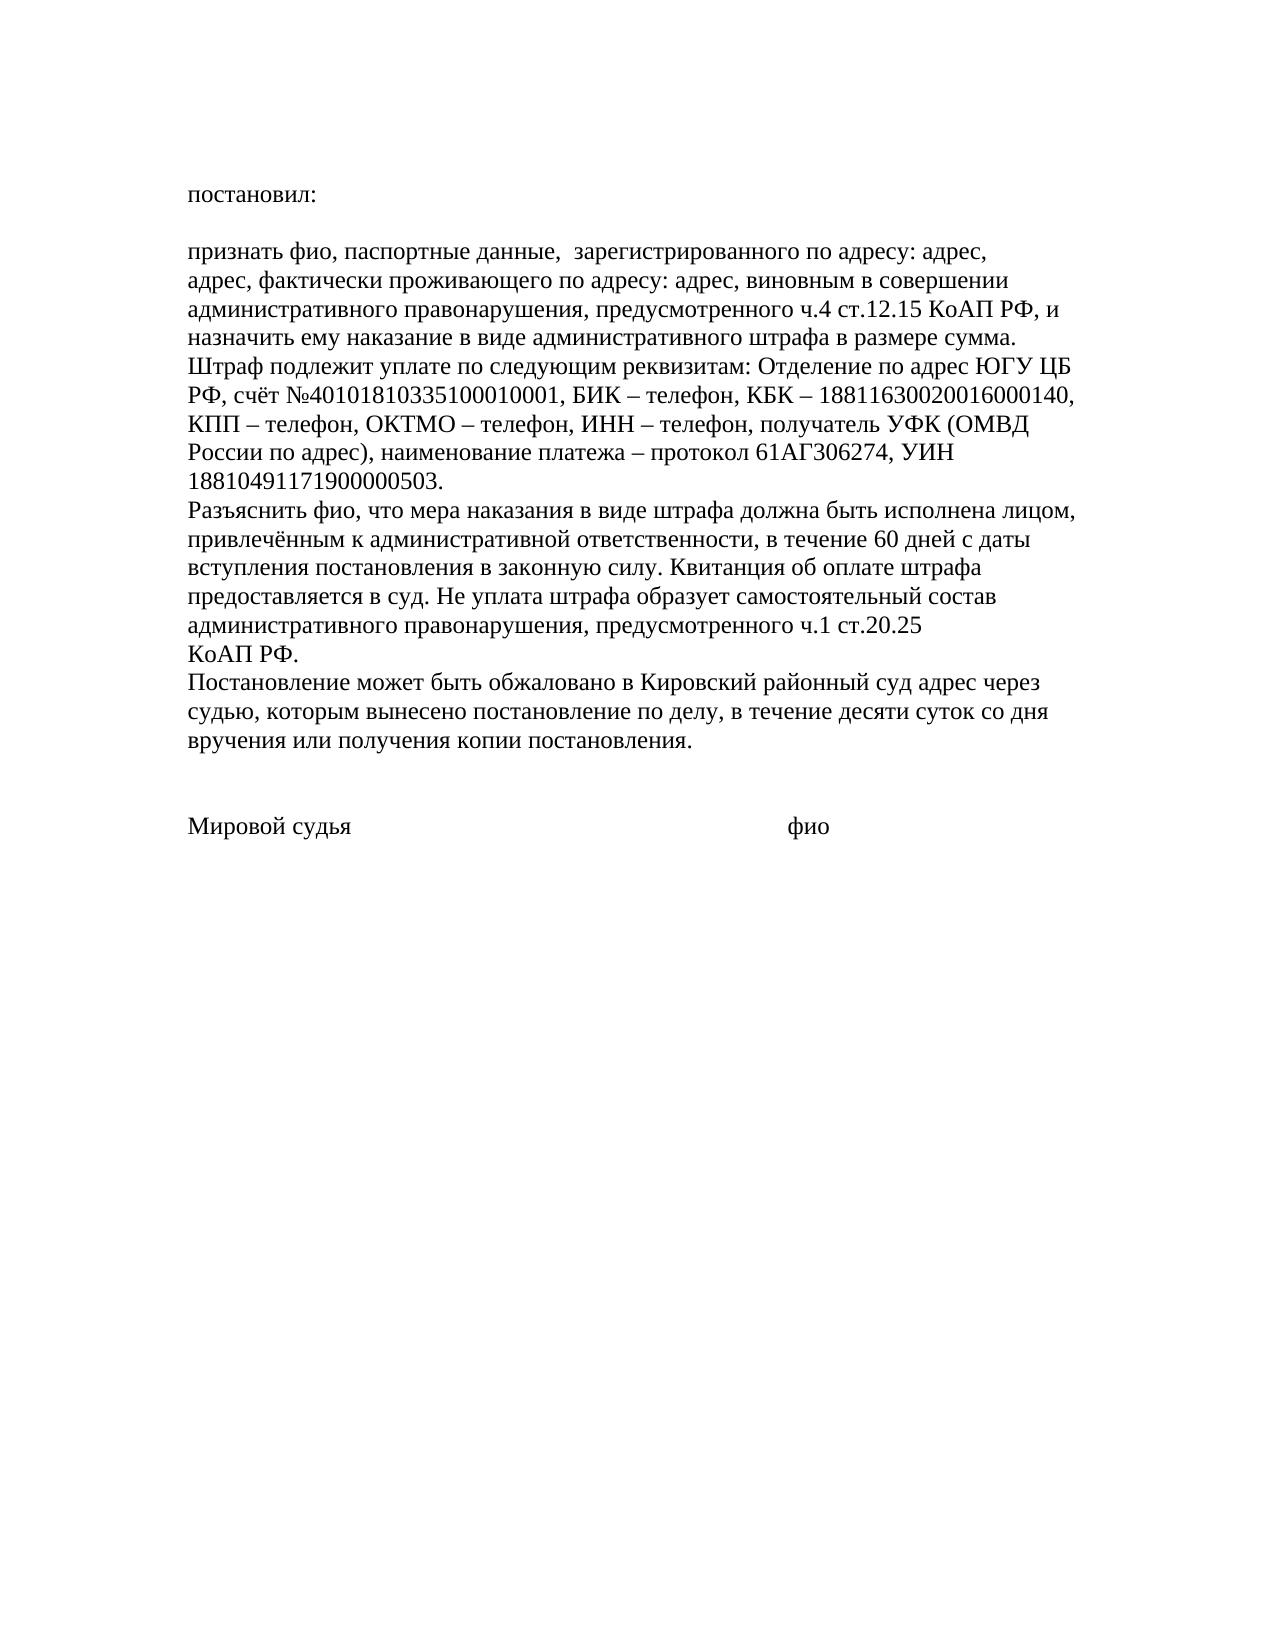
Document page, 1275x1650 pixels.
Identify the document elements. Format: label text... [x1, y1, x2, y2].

text КоАП РФ. [187, 639, 1087, 667]
text Штраф подлежит уплате по следующим реквизитам: Отделение по адрес ЮГУ ЦБ РФ, счёт №40101810335100010001, БИК – телефон, КБК – 18811630020016000140, КПП – телефон, ОКТМО – телефон, ИНН – телефон, получатель УФК (ОМВД России по адрес), наименование платежа – протокол 61АГ306274, УИН 18810491171900000503. [187, 351, 1087, 495]
text признать фио, паспортные данные, зарегистрированного по адресу: адрес, [187, 236, 1087, 265]
text Разъяснить фио, что мера наказания в виде штрафа должна быть исполнена лицом, привлечённым к административной ответственности, в течение 60 дней с даты вступления постановления в законную силу. Квитанция об оплате штрафа предоставляется в суд. Не уплата штрафа образует самостоятельный состав административного правонарушения, предусмотренного ч.1 ст.20.25 [187, 495, 1087, 639]
text Постановление может быть обжаловано в Кировский районный суд адрес через судью, которым вынесено постановление по делу, в течение десяти суток со дня вручения или получения копии постановления. [187, 667, 1087, 754]
text адрес, фактически проживающего по адресу: адрес, виновным в совершении административного правонарушения, предусмотренного ч.4 ст.12.15 КоАП РФ, и назначить ему наказание в виде административного штрафа в размере сумма. [187, 265, 1087, 351]
text Мировой судья фио [187, 811, 1087, 840]
text постановил: [187, 179, 1087, 207]
